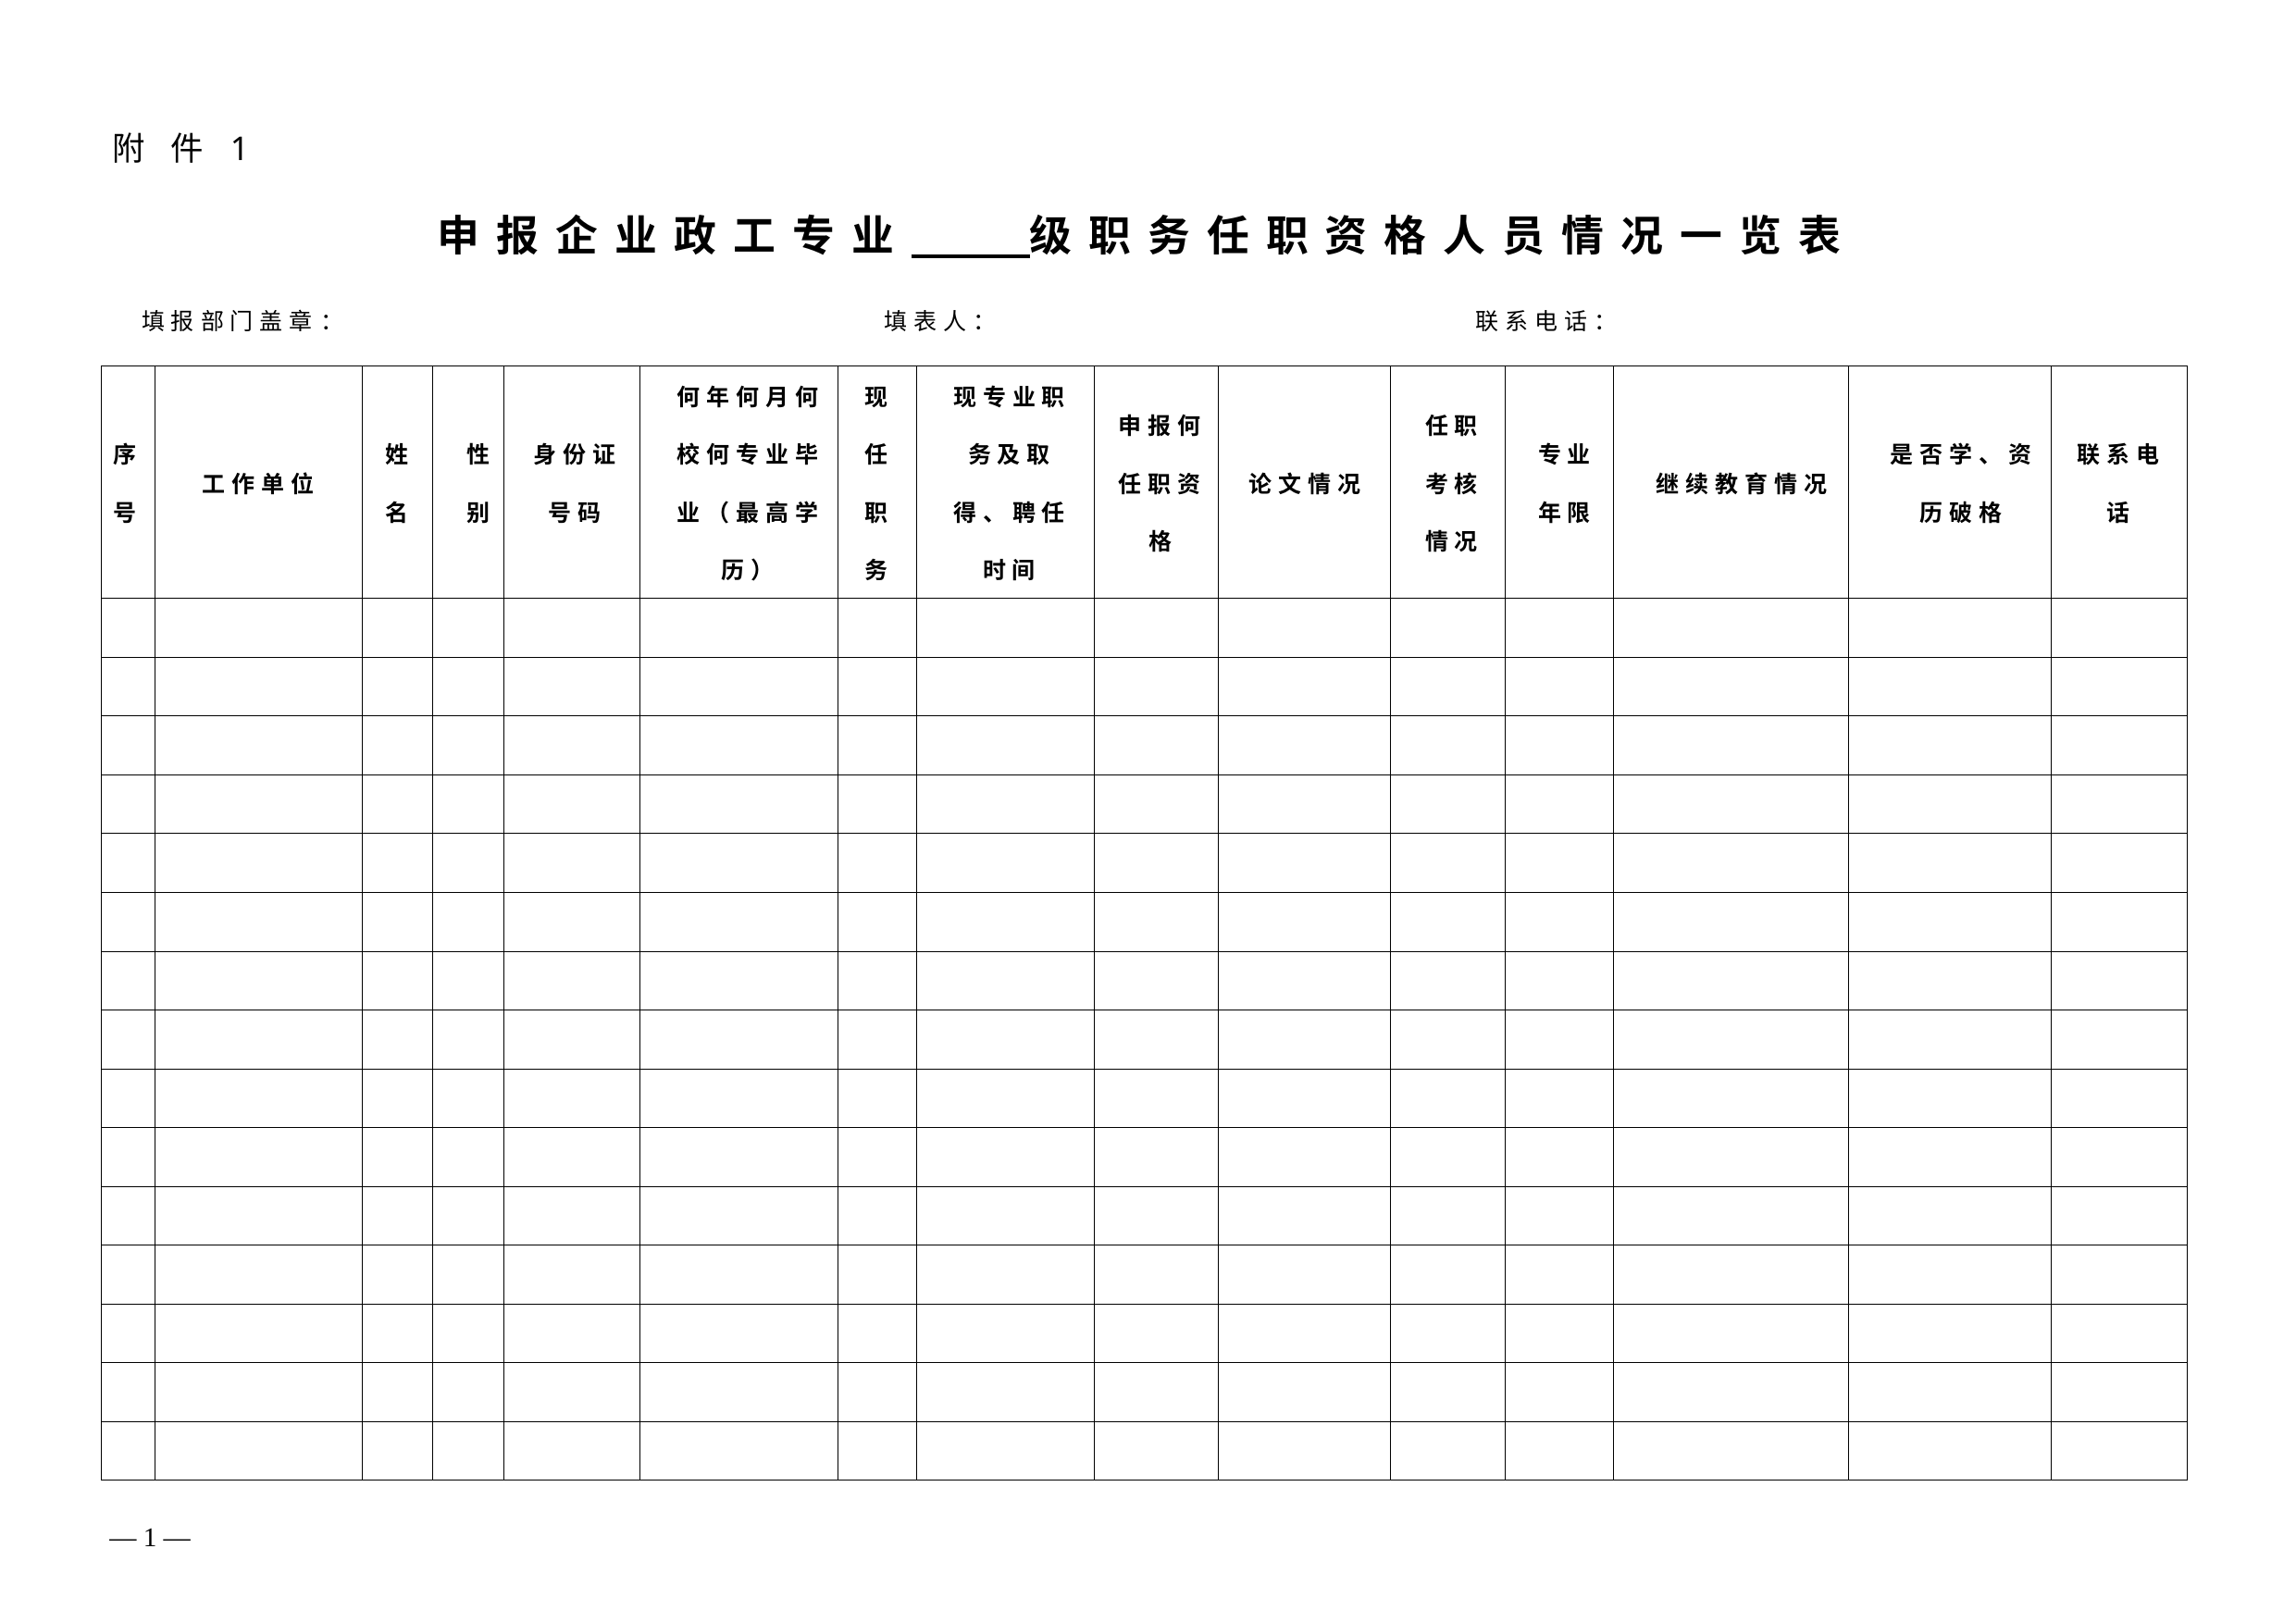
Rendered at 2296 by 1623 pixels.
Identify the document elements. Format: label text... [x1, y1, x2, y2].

table_cell [433, 1070, 503, 1127]
table_cell [2052, 775, 2187, 833]
table_cell [363, 1128, 432, 1186]
table_cell [433, 1128, 503, 1186]
table_cell [363, 1245, 432, 1304]
table_cell [1506, 658, 1613, 715]
table_cell [1849, 658, 2051, 715]
table_cell [1219, 1363, 1390, 1421]
table_cell [1506, 1187, 1613, 1245]
table_cell [504, 1305, 639, 1362]
table_cell [1849, 1070, 2051, 1127]
table_cell [504, 952, 639, 1010]
table_cell [838, 1363, 916, 1421]
table_cell [433, 893, 503, 950]
table_cell [155, 1010, 362, 1068]
table_cell [640, 1305, 838, 1362]
table_cell [2052, 716, 2187, 774]
table_cell [1849, 1187, 2051, 1245]
table_cell [363, 834, 432, 892]
table_cell [917, 952, 1094, 1010]
table_cell [838, 893, 916, 950]
table_cell [838, 716, 916, 774]
table_cell [504, 1245, 639, 1304]
table_cell [1506, 716, 1613, 774]
table_cell [102, 834, 155, 892]
table_cell [102, 1305, 155, 1362]
table_cell [1506, 775, 1613, 833]
table_cell [504, 1422, 639, 1480]
table_cell [102, 1422, 155, 1480]
table_cell [1095, 1070, 1218, 1127]
table_cell [1391, 1422, 1505, 1480]
table_header 是否学、资历破格 [1849, 366, 2051, 598]
table_cell [155, 716, 362, 774]
table_cell [1614, 1010, 1848, 1068]
table_cell [1506, 893, 1613, 950]
table_cell [1391, 1070, 1505, 1127]
table_cell [838, 1010, 916, 1068]
table_cell [2052, 1305, 2187, 1362]
table_cell [433, 952, 503, 1010]
table_cell [1391, 893, 1505, 950]
table_cell [155, 952, 362, 1010]
table_cell [640, 1363, 838, 1421]
table_cell [1219, 775, 1390, 833]
table_cell [838, 1187, 916, 1245]
table_cell [1849, 775, 2051, 833]
table_cell [640, 1010, 838, 1068]
table_header 现任职务 [838, 366, 916, 598]
table_cell [1095, 1363, 1218, 1421]
table_cell [433, 834, 503, 892]
table_cell [1219, 1422, 1390, 1480]
table_cell [1095, 716, 1218, 774]
table_header 继续教育情况 [1614, 366, 1848, 598]
table_cell [917, 599, 1094, 657]
table_cell [1506, 952, 1613, 1010]
table_cell [1614, 658, 1848, 715]
table_cell [504, 893, 639, 950]
table_cell [1614, 1245, 1848, 1304]
table_cell [1391, 1363, 1505, 1421]
table_cell [2052, 1010, 2187, 1068]
table_cell [363, 1187, 432, 1245]
table_cell [917, 1363, 1094, 1421]
text 填报部门盖章： 填表人： 联系电话： [112, 291, 2183, 349]
text 附件1 [112, 118, 2183, 175]
table_cell [1614, 1070, 1848, 1127]
table_header 姓名 [363, 366, 432, 598]
table_cell [1219, 1187, 1390, 1245]
table_cell [2052, 1187, 2187, 1245]
table_cell [1849, 599, 2051, 657]
table_cell [1849, 1128, 2051, 1186]
table_cell [155, 1363, 362, 1421]
table_cell [155, 893, 362, 950]
table_cell [2052, 834, 2187, 892]
table_cell [504, 1010, 639, 1068]
table_cell [155, 658, 362, 715]
table_cell [504, 775, 639, 833]
table_cell [433, 1245, 503, 1304]
table_header 联系电话 [2052, 366, 2187, 598]
table_cell [1095, 893, 1218, 950]
table_header 身份证号码 [504, 366, 639, 598]
table_cell [504, 716, 639, 774]
table_cell [2052, 1245, 2187, 1304]
table_header 申报何 任职资格 [1095, 366, 1218, 598]
table_cell [838, 1245, 916, 1304]
table_cell [155, 1070, 362, 1127]
table_cell [2052, 952, 2187, 1010]
table_cell [155, 1187, 362, 1245]
table_cell [363, 1422, 432, 1480]
table_cell [363, 1070, 432, 1127]
table_cell [917, 1070, 1094, 1127]
table_cell [1849, 1010, 2051, 1068]
table_cell [1614, 893, 1848, 950]
table_cell [640, 1128, 838, 1186]
table_cell [1614, 834, 1848, 892]
text 申报企业政工专业 级职务任职资格人员情况一览表 [112, 175, 2183, 291]
table_cell [1849, 1305, 2051, 1362]
table_cell [1219, 658, 1390, 715]
table_cell [917, 775, 1094, 833]
table_cell [1614, 952, 1848, 1010]
table_cell [363, 599, 432, 657]
table_cell [2052, 1070, 2187, 1127]
table_cell [1506, 1305, 1613, 1362]
table_cell [1614, 1422, 1848, 1480]
table_cell [640, 599, 838, 657]
table_cell [363, 716, 432, 774]
table_cell [1219, 952, 1390, 1010]
table_cell [838, 1128, 916, 1186]
table_cell [363, 893, 432, 950]
table_cell [917, 1187, 1094, 1245]
table_cell [1391, 952, 1505, 1010]
table_header 工作单位 [155, 366, 362, 598]
table_cell [433, 775, 503, 833]
table_cell [102, 1010, 155, 1068]
table_cell [2052, 1128, 2187, 1186]
table_cell [1095, 1305, 1218, 1362]
table_cell [102, 893, 155, 950]
table_cell [1095, 775, 1218, 833]
table_cell [2052, 599, 2187, 657]
table_cell [1391, 1245, 1505, 1304]
table_cell [102, 599, 155, 657]
table_cell [1219, 1305, 1390, 1362]
table_cell [1506, 1010, 1613, 1068]
table_cell [1219, 1128, 1390, 1186]
table_cell [917, 716, 1094, 774]
table_cell [838, 658, 916, 715]
table_cell [102, 1187, 155, 1245]
table_cell [1219, 1245, 1390, 1304]
table_header 现专业职务及取得、聘任时间 [917, 366, 1094, 598]
table_cell [1219, 834, 1390, 892]
table_cell [1391, 1128, 1505, 1186]
table_cell [433, 716, 503, 774]
table_cell [504, 1363, 639, 1421]
table_cell [917, 1422, 1094, 1480]
table_cell [640, 893, 838, 950]
table_cell [102, 952, 155, 1010]
table_cell [102, 1363, 155, 1421]
table_cell [1614, 599, 1848, 657]
table_cell [102, 775, 155, 833]
table_cell [640, 1245, 838, 1304]
table_cell [1614, 775, 1848, 833]
table_cell [433, 658, 503, 715]
table_cell [1849, 1245, 2051, 1304]
table_cell [1391, 775, 1505, 833]
table_cell [2052, 1363, 2187, 1421]
table_cell [2052, 658, 2187, 715]
table_cell [917, 893, 1094, 950]
table_cell [363, 1363, 432, 1421]
table_cell [1095, 1245, 1218, 1304]
table_cell [640, 716, 838, 774]
table_cell [155, 834, 362, 892]
table_cell [363, 658, 432, 715]
table_cell [433, 1010, 503, 1068]
table_cell [838, 1070, 916, 1127]
table_cell [155, 1245, 362, 1304]
table_cell [1614, 716, 1848, 774]
table_cell [155, 599, 362, 657]
table_cell [1849, 952, 2051, 1010]
table_header 任职考核情况 [1391, 366, 1505, 598]
table_cell [155, 1422, 362, 1480]
table_cell [1506, 599, 1613, 657]
table_cell [1849, 834, 2051, 892]
table_cell [640, 775, 838, 833]
table_cell [640, 952, 838, 1010]
table_cell [1095, 599, 1218, 657]
table_cell [1219, 1070, 1390, 1127]
table_cell [1849, 893, 2051, 950]
table_cell [917, 658, 1094, 715]
table_cell [363, 1305, 432, 1362]
table_cell [838, 952, 916, 1010]
table_cell [102, 716, 155, 774]
table_cell [1219, 716, 1390, 774]
table_cell [838, 775, 916, 833]
table_header 序号 [102, 366, 155, 598]
table_cell [640, 1187, 838, 1245]
table_cell [504, 1128, 639, 1186]
table_cell [917, 1128, 1094, 1186]
table_cell [1391, 716, 1505, 774]
table_cell [1506, 1245, 1613, 1304]
table_cell [640, 658, 838, 715]
table_cell [917, 1305, 1094, 1362]
table_cell [838, 1422, 916, 1480]
table_cell [1614, 1363, 1848, 1421]
table_header 性别 [433, 366, 503, 598]
table_cell [1219, 893, 1390, 950]
table_cell [504, 1187, 639, 1245]
table_cell [640, 1422, 838, 1480]
table_cell [838, 599, 916, 657]
table_cell [838, 834, 916, 892]
table_cell [504, 834, 639, 892]
table_cell [1506, 1070, 1613, 1127]
table_cell [102, 1070, 155, 1127]
table_cell [2052, 893, 2187, 950]
table_cell [363, 952, 432, 1010]
table_cell [1391, 658, 1505, 715]
table_header 专业 年限 [1506, 366, 1613, 598]
table_cell [1849, 1363, 2051, 1421]
table_cell [640, 1070, 838, 1127]
table_cell [1506, 1363, 1613, 1421]
table_cell [102, 1128, 155, 1186]
table_cell [1095, 952, 1218, 1010]
table_cell [363, 1010, 432, 1068]
table_cell [102, 658, 155, 715]
table_cell [917, 1010, 1094, 1068]
table_cell [102, 1245, 155, 1304]
table_cell [917, 834, 1094, 892]
table_cell [2052, 1422, 2187, 1480]
table_cell [504, 658, 639, 715]
table_cell [1391, 834, 1505, 892]
table_cell [155, 1128, 362, 1186]
table_cell [1614, 1305, 1848, 1362]
table_cell [363, 775, 432, 833]
table_cell [433, 1305, 503, 1362]
table_cell [1095, 658, 1218, 715]
table_cell [1391, 1187, 1505, 1245]
table_cell [1095, 1128, 1218, 1186]
table_cell [433, 599, 503, 657]
table_cell [1506, 834, 1613, 892]
table_cell [640, 834, 838, 892]
table_cell [1506, 1128, 1613, 1186]
table_cell [1095, 834, 1218, 892]
table_cell [1095, 1422, 1218, 1480]
table_cell [1219, 599, 1390, 657]
table_cell [1095, 1187, 1218, 1245]
table_cell [1614, 1128, 1848, 1186]
table_header 何年何月何校何专业毕业（最高学历） [640, 366, 838, 598]
table_cell [1614, 1187, 1848, 1245]
table_cell [155, 1305, 362, 1362]
table_cell [1506, 1422, 1613, 1480]
table_cell [917, 1245, 1094, 1304]
table_cell [433, 1422, 503, 1480]
table_cell [504, 1070, 639, 1127]
table_cell [433, 1187, 503, 1245]
table_cell [433, 1363, 503, 1421]
table_header 论文情况 [1219, 366, 1390, 598]
table_cell [1391, 599, 1505, 657]
table_cell [1849, 716, 2051, 774]
table_cell [1219, 1010, 1390, 1068]
table_cell [1849, 1422, 2051, 1480]
table_cell [1095, 1010, 1218, 1068]
table_cell [1391, 1305, 1505, 1362]
table_cell [838, 1305, 916, 1362]
table_cell [504, 599, 639, 657]
table_cell [1391, 1010, 1505, 1068]
table_cell [155, 775, 362, 833]
